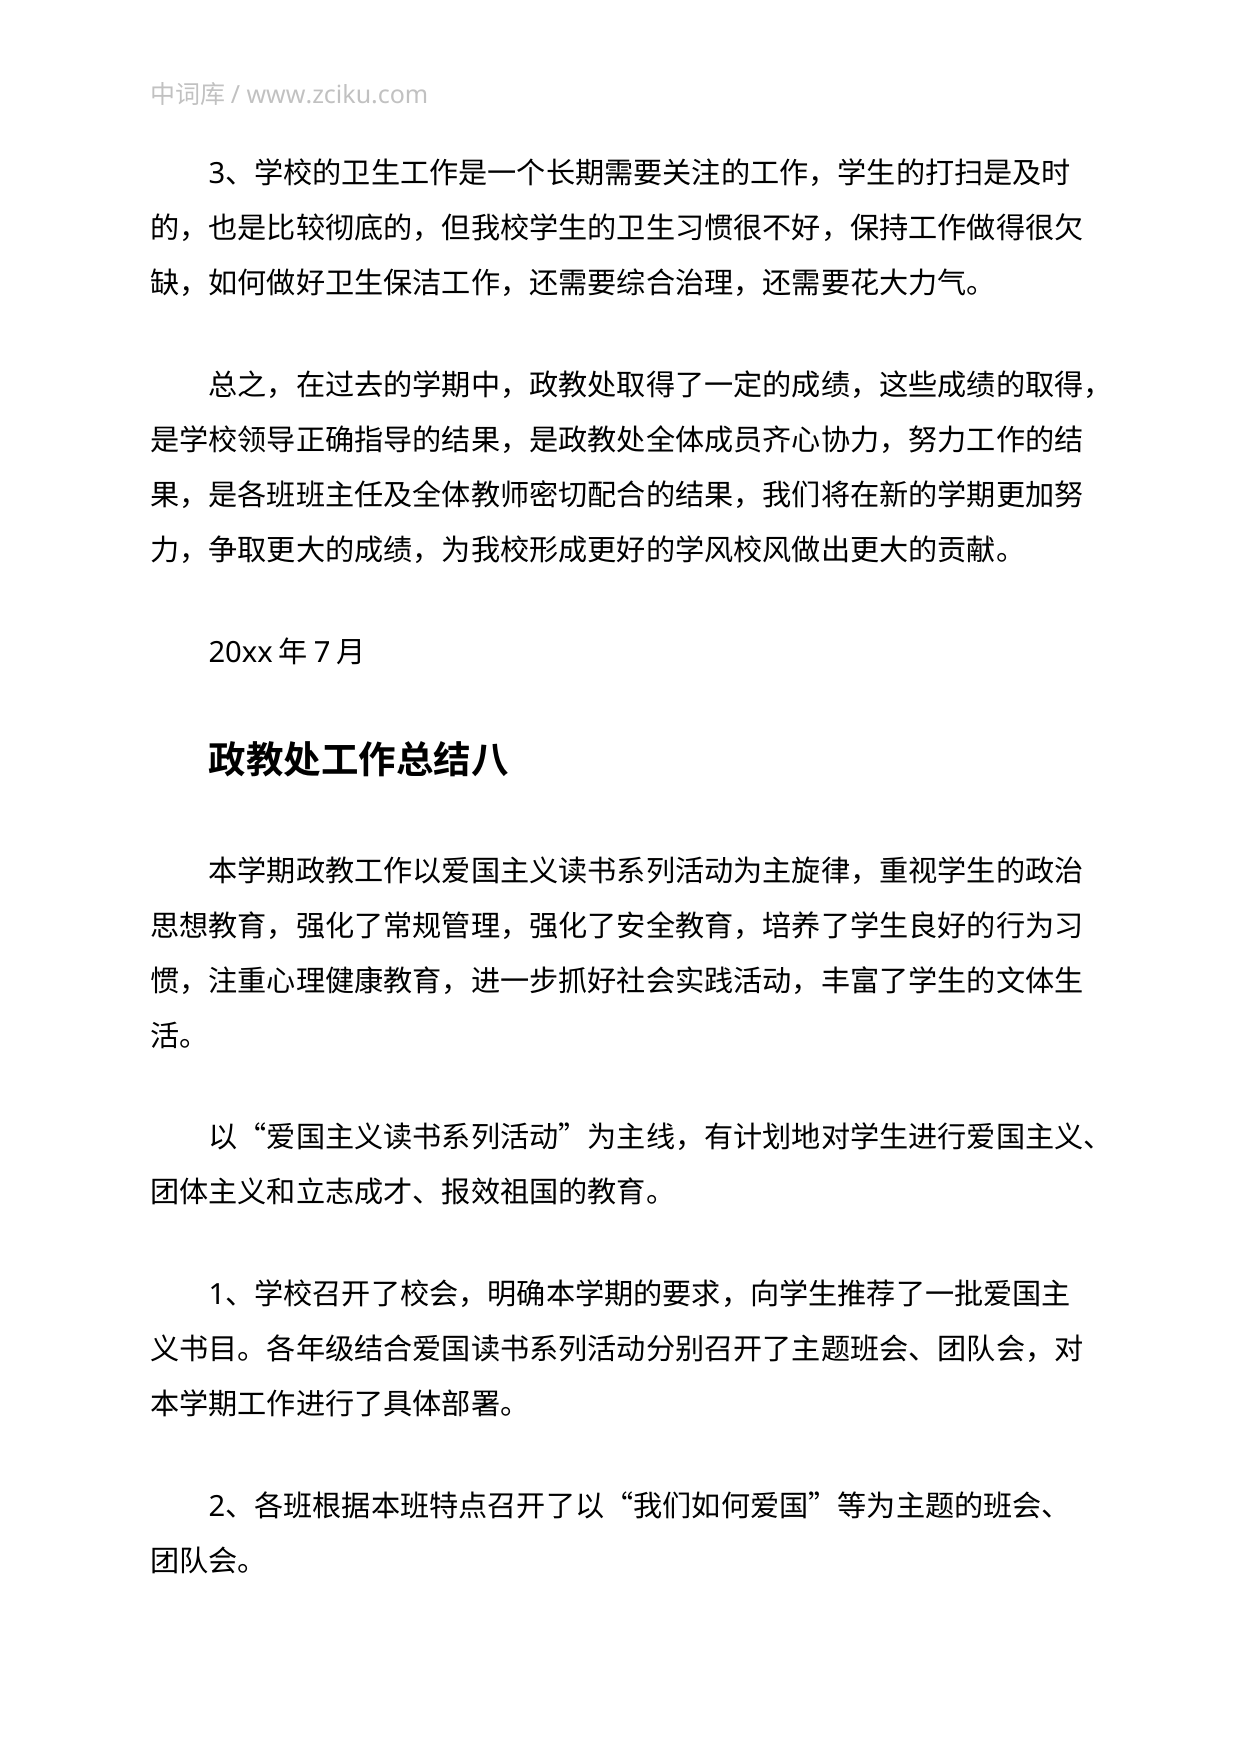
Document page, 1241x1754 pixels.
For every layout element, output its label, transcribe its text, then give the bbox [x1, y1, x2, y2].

text 以“爱国主义读书系列活动”为主线，有计划地对学生进行爱国主义、团体主义和立志成才、报效祖国的教育。 [150, 1114, 1090, 1211]
text 2、各班根据本班特点召开了以“我们如何爱国”等为主题的班会、团队会。 [150, 1482, 1090, 1579]
text 1、学校召开了校会，明确本学期的要求，向学生推荐了一批爱国主义书目。各年级结合爱国读书系列活动分别召开了主题班会、团队会，对本学期工作进行了具体部署。 [150, 1271, 1090, 1423]
text 政教处工作总结八 [150, 730, 1090, 784]
text 3、学校的卫生工作是一个长期需要关注的工作，学生的打扫是及时的，也是比较彻底的，但我校学生的卫生习惯很不好，保持工作做得很欠缺，如何做好卫生保洁工作，还需要综合治理，还需要花大力气。 [150, 150, 1090, 302]
text 本学期政教工作以爱国主义读书系列活动为主旋律，重视学生的政治思想教育，强化了常规管理，强化了安全教育，培养了学生良好的行为习惯，注重心理健康教育，进一步抓好社会实践活动，丰富了学生的文体生活。 [150, 847, 1090, 1054]
text 20xx年7月 [150, 628, 1090, 671]
text 总之，在过去的学期中，政教处取得了一定的成绩，这些成绩的取得，是学校领导正确指导的结果，是政教处全体成员齐心协力，努力工作的结果，是各班班主任及全体教师密切配合的结果，我们将在新的学期更加努力，争取更大的成绩，为我校形成更好的学风校风做出更大的贡献。 [150, 362, 1090, 569]
